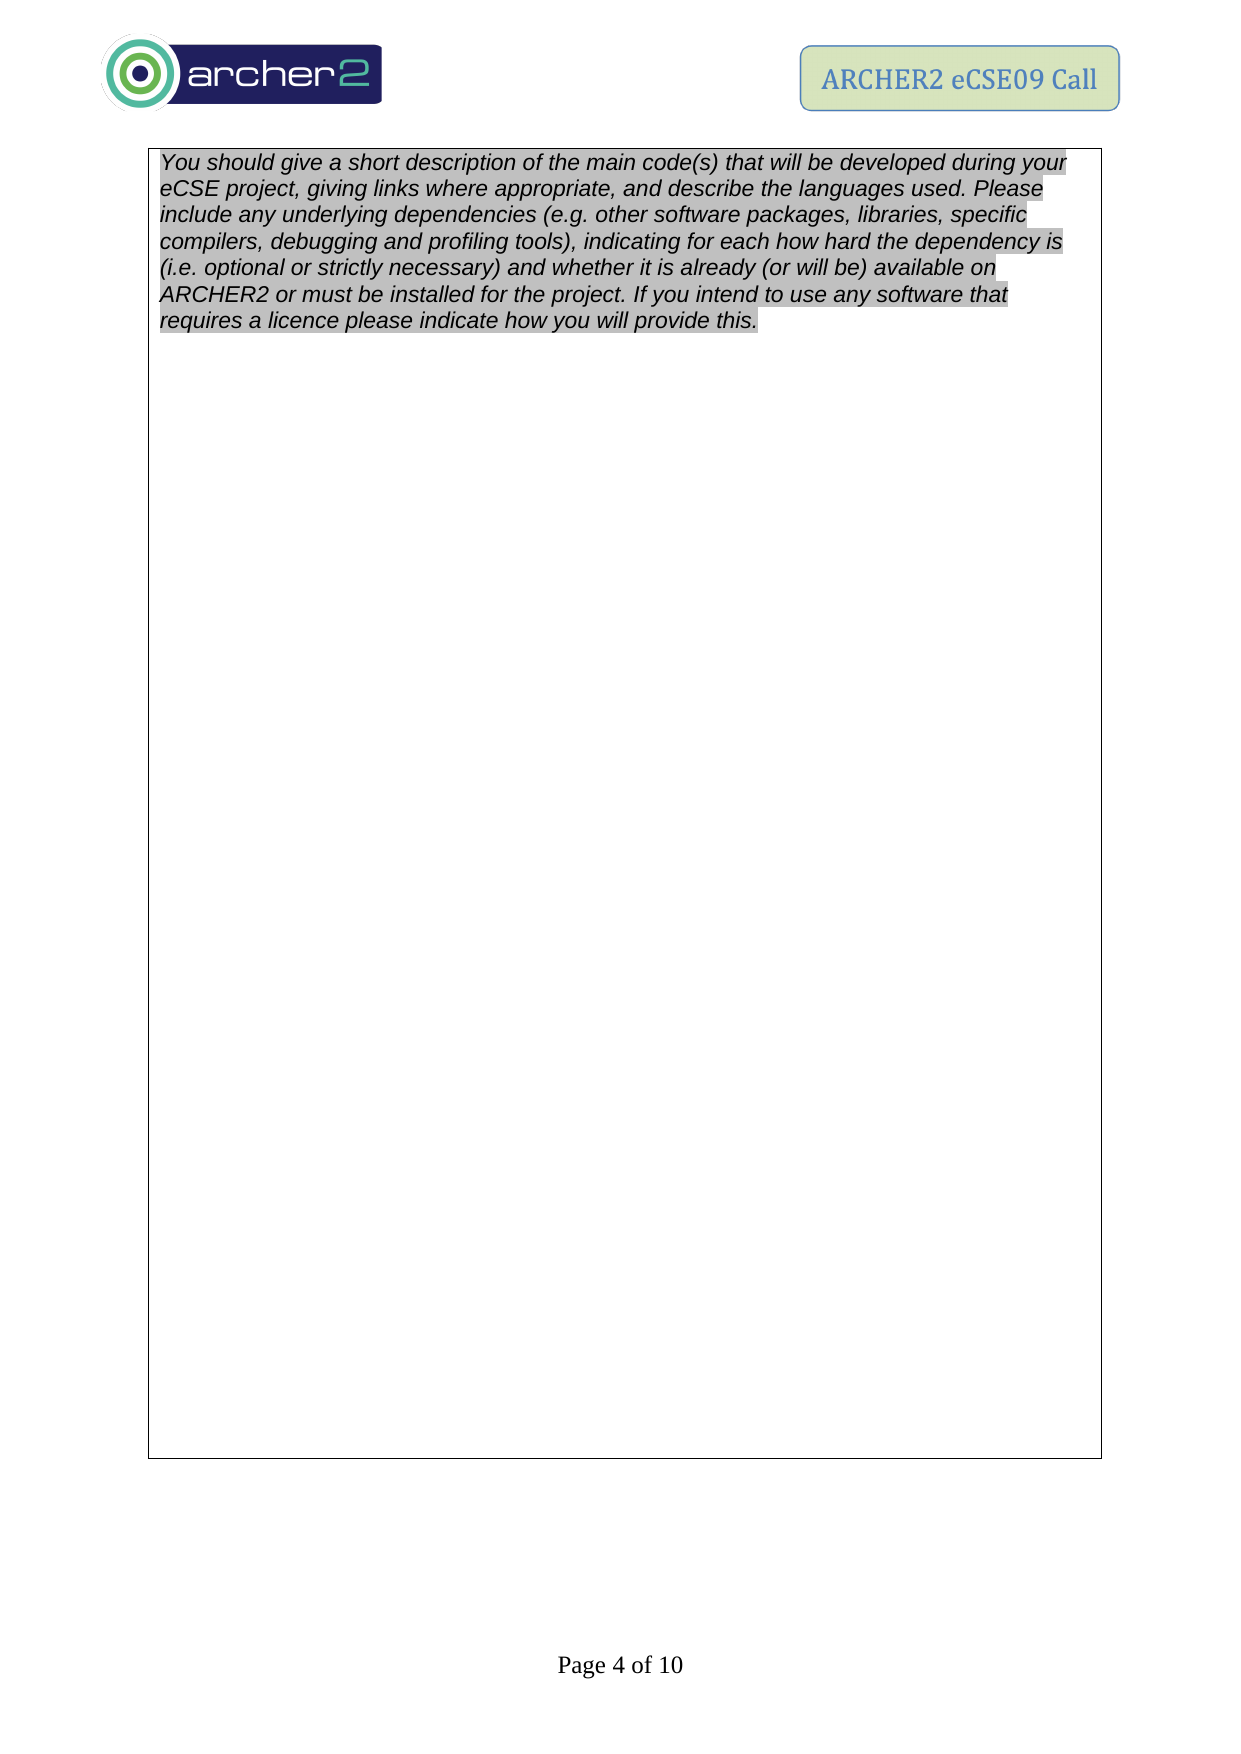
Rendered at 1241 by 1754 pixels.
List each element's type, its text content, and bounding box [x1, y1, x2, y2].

picture [100, 33, 382, 111]
picture [798, 45, 1122, 114]
table_header You should give a short description of the main code(s) that will be developed during your eCSE project, giving links where appropriate, and describe the languages used. Please include any underlying dependencies (e.g. other software packages, libraries, specific compilers, debugging and profiling tools), indicating for each how hard the dependency is (i.e. optional or strictly necessary) and whether it is already (or will be) available on ARCHER2 or must be installed for the project. If you intend to use any software that requires a licence please indicate how you will provide this. [149, 149, 1101, 1457]
